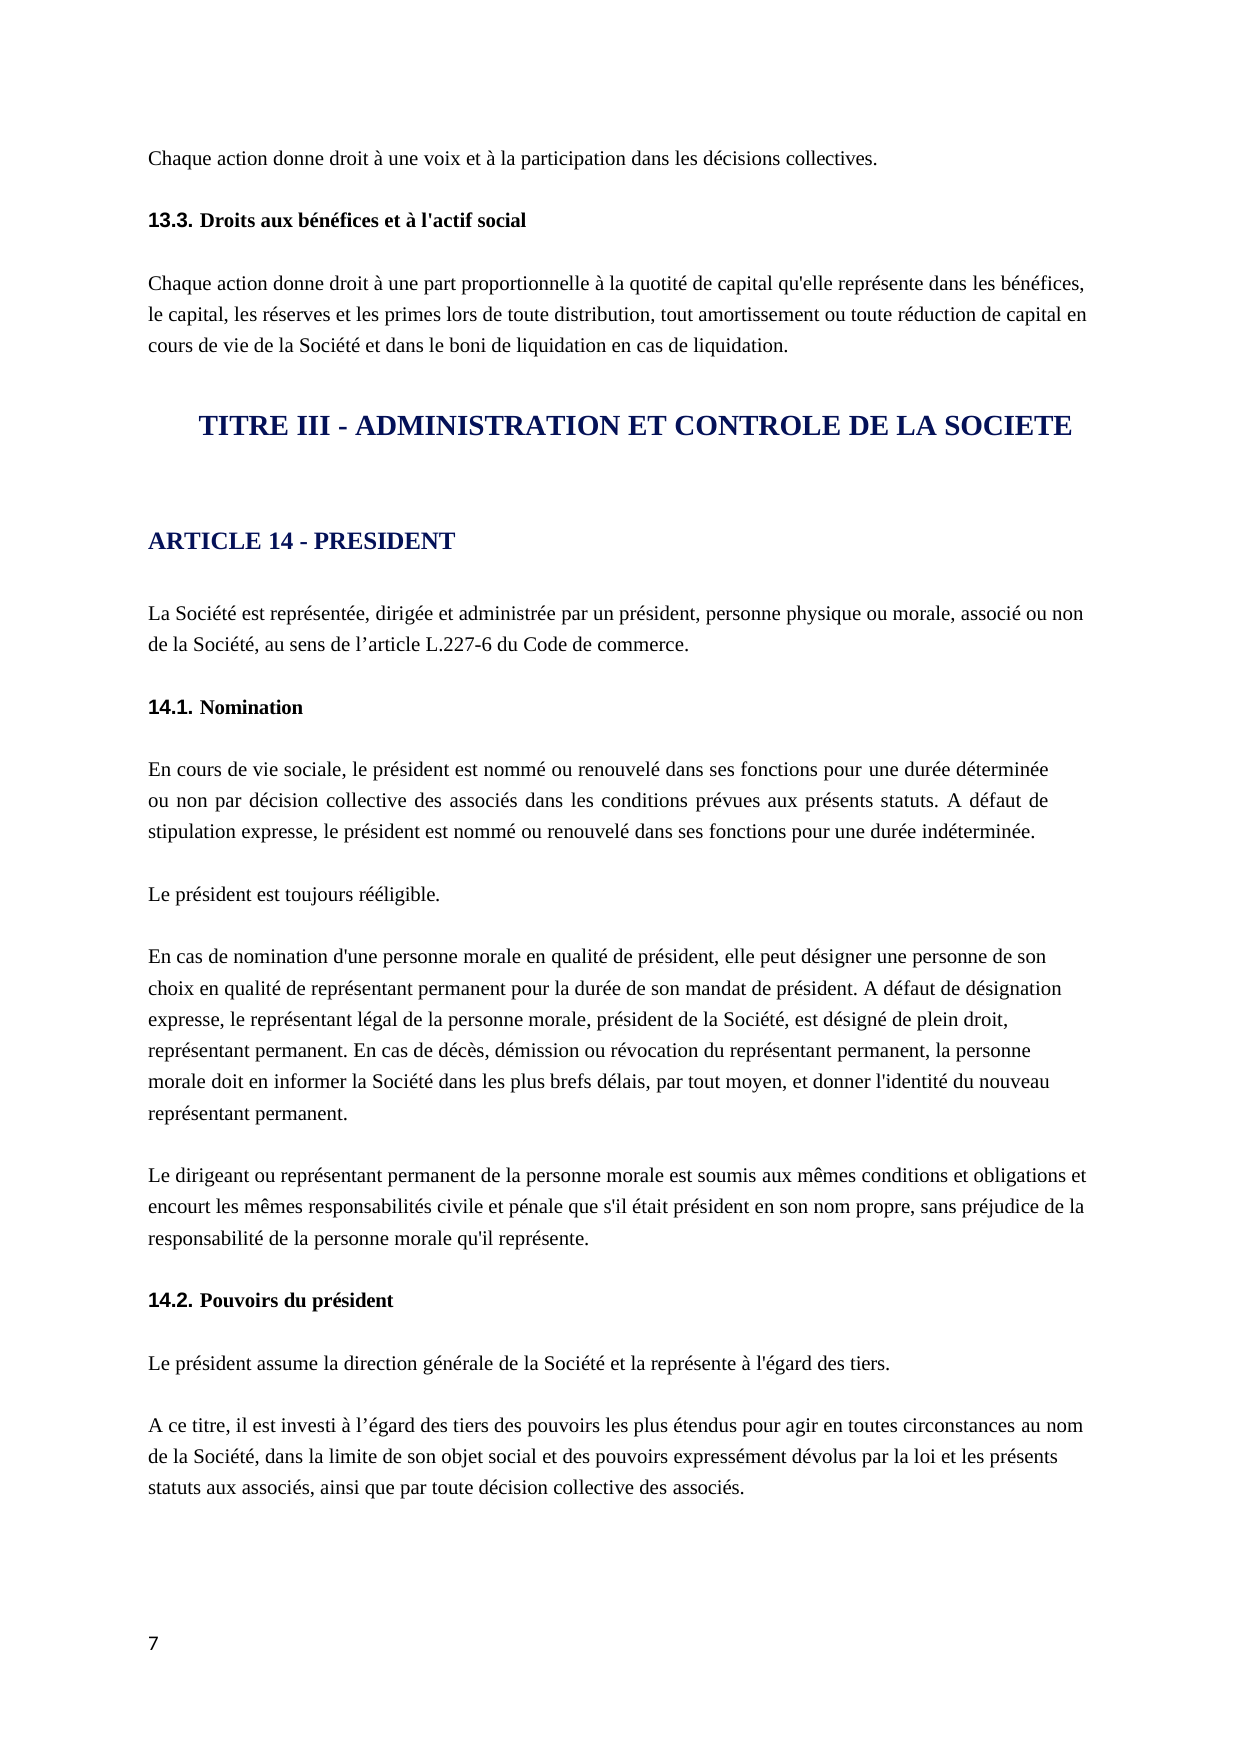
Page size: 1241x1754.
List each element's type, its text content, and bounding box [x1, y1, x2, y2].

text La Société est représentée, dirigée et administrée par un président, personne physique ou morale, associé ou non de la Société, au sens de l’article L.227-6 du Code de commerce. [148, 601, 1103, 656]
text Chaque action donne droit à une part proportionnelle à la quotité de capital qu'elle représente dans les bénéfices, le capital, les réserves et les primes lors de toute distribution, tout amortissement ou toute réduction de capital en cours de vie de la Société et dans le boni de liquidation en cas de liquidation. [148, 271, 1092, 357]
text Le dirigeant ou représentant permanent de la personne morale est soumis aux mêmes conditions et obligations et encourt les mêmes responsabilités civile et pénale que s'il était président en son nom propre, sans préjudice de la responsabilité de la personne morale qu'il représente. [148, 1163, 1092, 1249]
subtitle Pouvoirs du président [148, 1288, 1103, 1312]
text A ce titre, il est investi à l’égard des tiers des pouvoirs les plus étendus pour agir en toutes circonstances au nom de la Société, dans la limite de son objet social et des pouvoirs expressément dévolus par la loi et les présents statuts aux associés, ainsi que par toute décision collective des associés. [148, 1413, 1103, 1499]
subtitle TITRE III - ADMINISTRATION ET CONTROLE DE LA SOCIETE [198, 408, 1103, 442]
subtitle Nomination [148, 694, 1103, 719]
text En cours de vie sociale, le président est nommé ou renouvelé dans ses fonctions pour une durée déterminée ou non par décision collective des associés dans les conditions prévues aux présents statuts. A défaut de stipulation expresse, le président est nommé ou renouvelé dans ses fonctions pour une durée indéterminée. [148, 757, 1049, 843]
text En cas de nomination d'une personne morale en qualité de président, elle peut désigner une personne de son choix en qualité de représentant permanent pour la durée de son mandat de président. A défaut de désignation expresse, le représentant légal de la personne morale, président de la Société, est désigné de plein droit, représentant permanent. En cas de décès, démission ou révocation du représentant permanent, la personne morale doit en informer la Société dans les plus brefs délais, par tout moyen, et donner l'identité du nouveau représentant permanent. [148, 944, 1092, 1124]
subtitle ARTICLE 14 - PRESIDENT [148, 526, 1103, 555]
text Le président assume la direction générale de la Société et la représente à l'égard des tiers. [148, 1350, 1103, 1374]
text Le président est toujours rééligible. [148, 882, 1103, 906]
subtitle Droits aux bénéfices et à l'actif social [148, 208, 1103, 232]
text Chaque action donne droit à une voix et à la participation dans les décisions collectives. [148, 146, 1103, 170]
